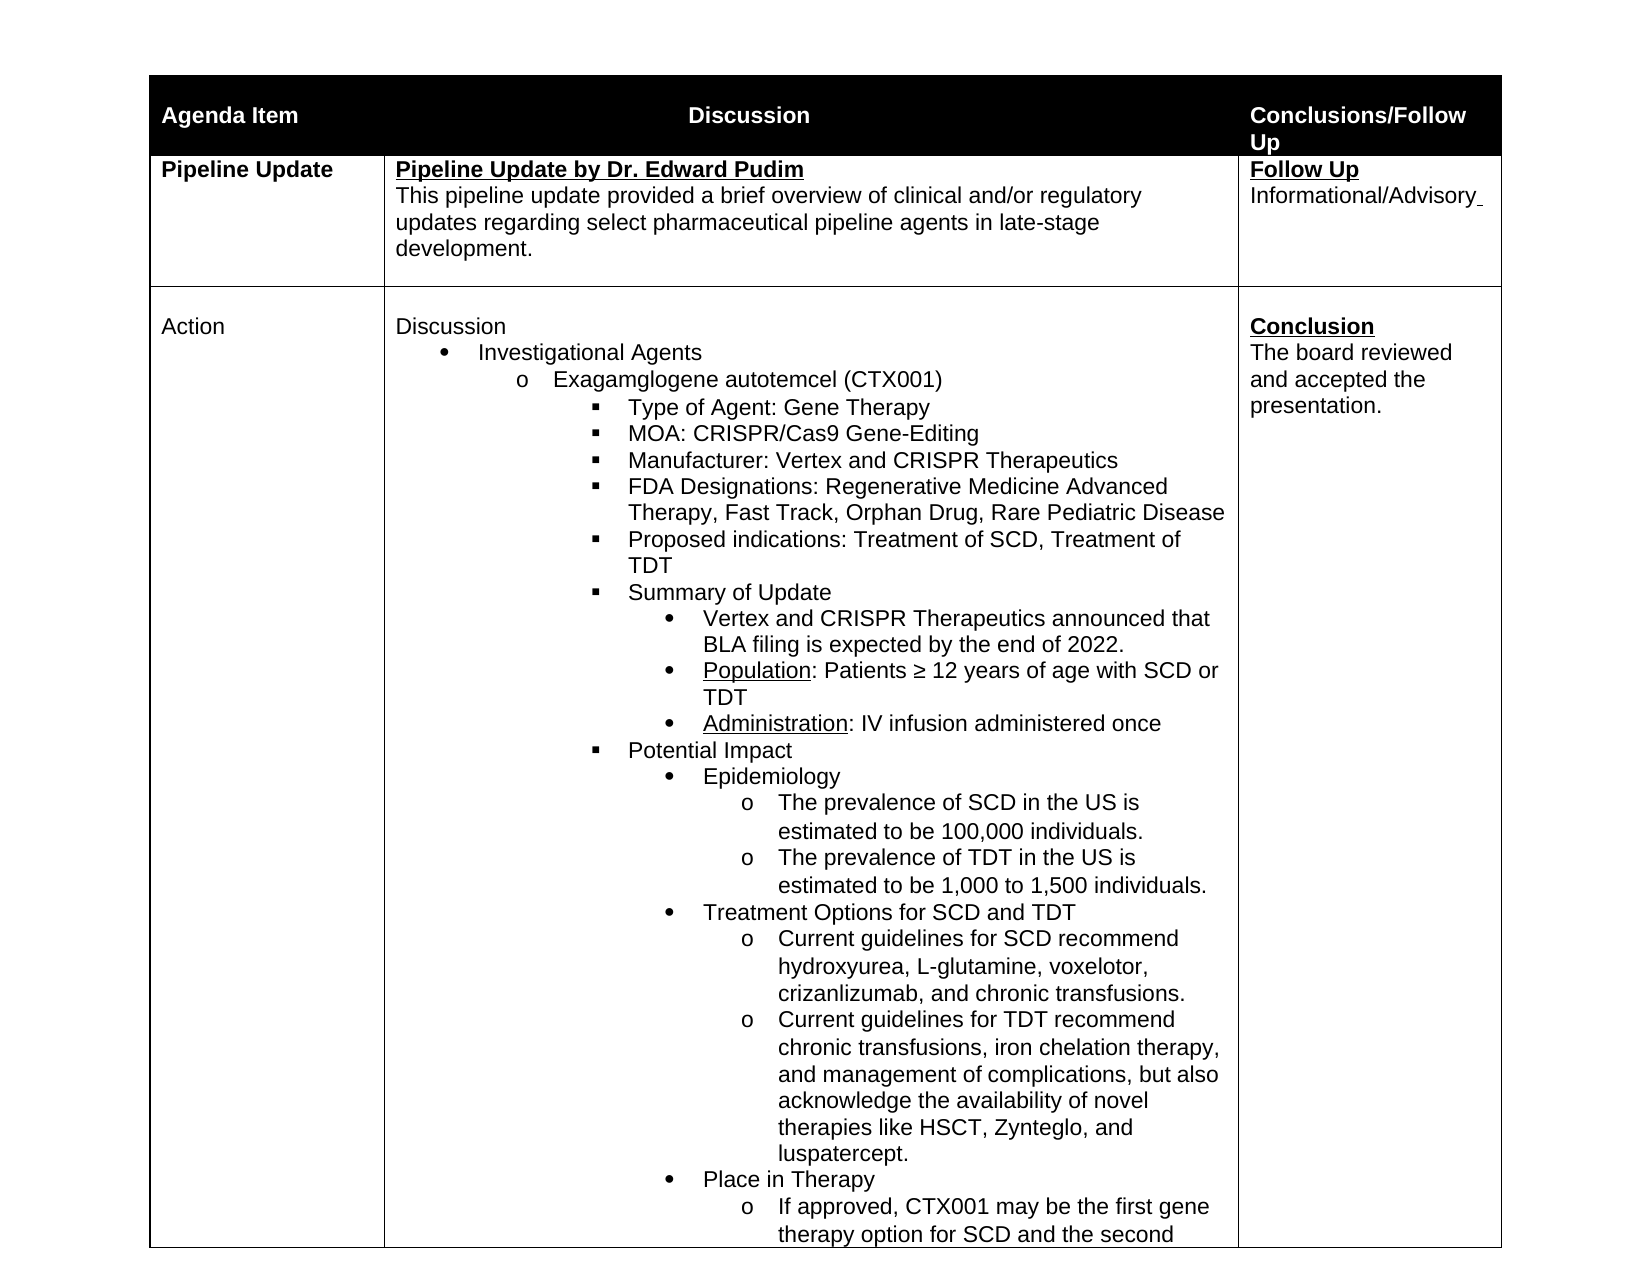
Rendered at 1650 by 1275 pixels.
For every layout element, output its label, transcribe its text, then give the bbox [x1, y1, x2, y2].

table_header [1239, 76, 1501, 155]
table_header Agenda Item [151, 76, 384, 155]
table_cell Pipeline Update [151, 156, 384, 286]
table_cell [385, 287, 1238, 1247]
table_cell Follow Up Informational/Advisory [1239, 156, 1501, 286]
table_header Discussion [385, 76, 1238, 155]
table_cell Action [151, 287, 384, 1247]
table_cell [385, 156, 1238, 286]
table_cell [1239, 287, 1501, 1247]
